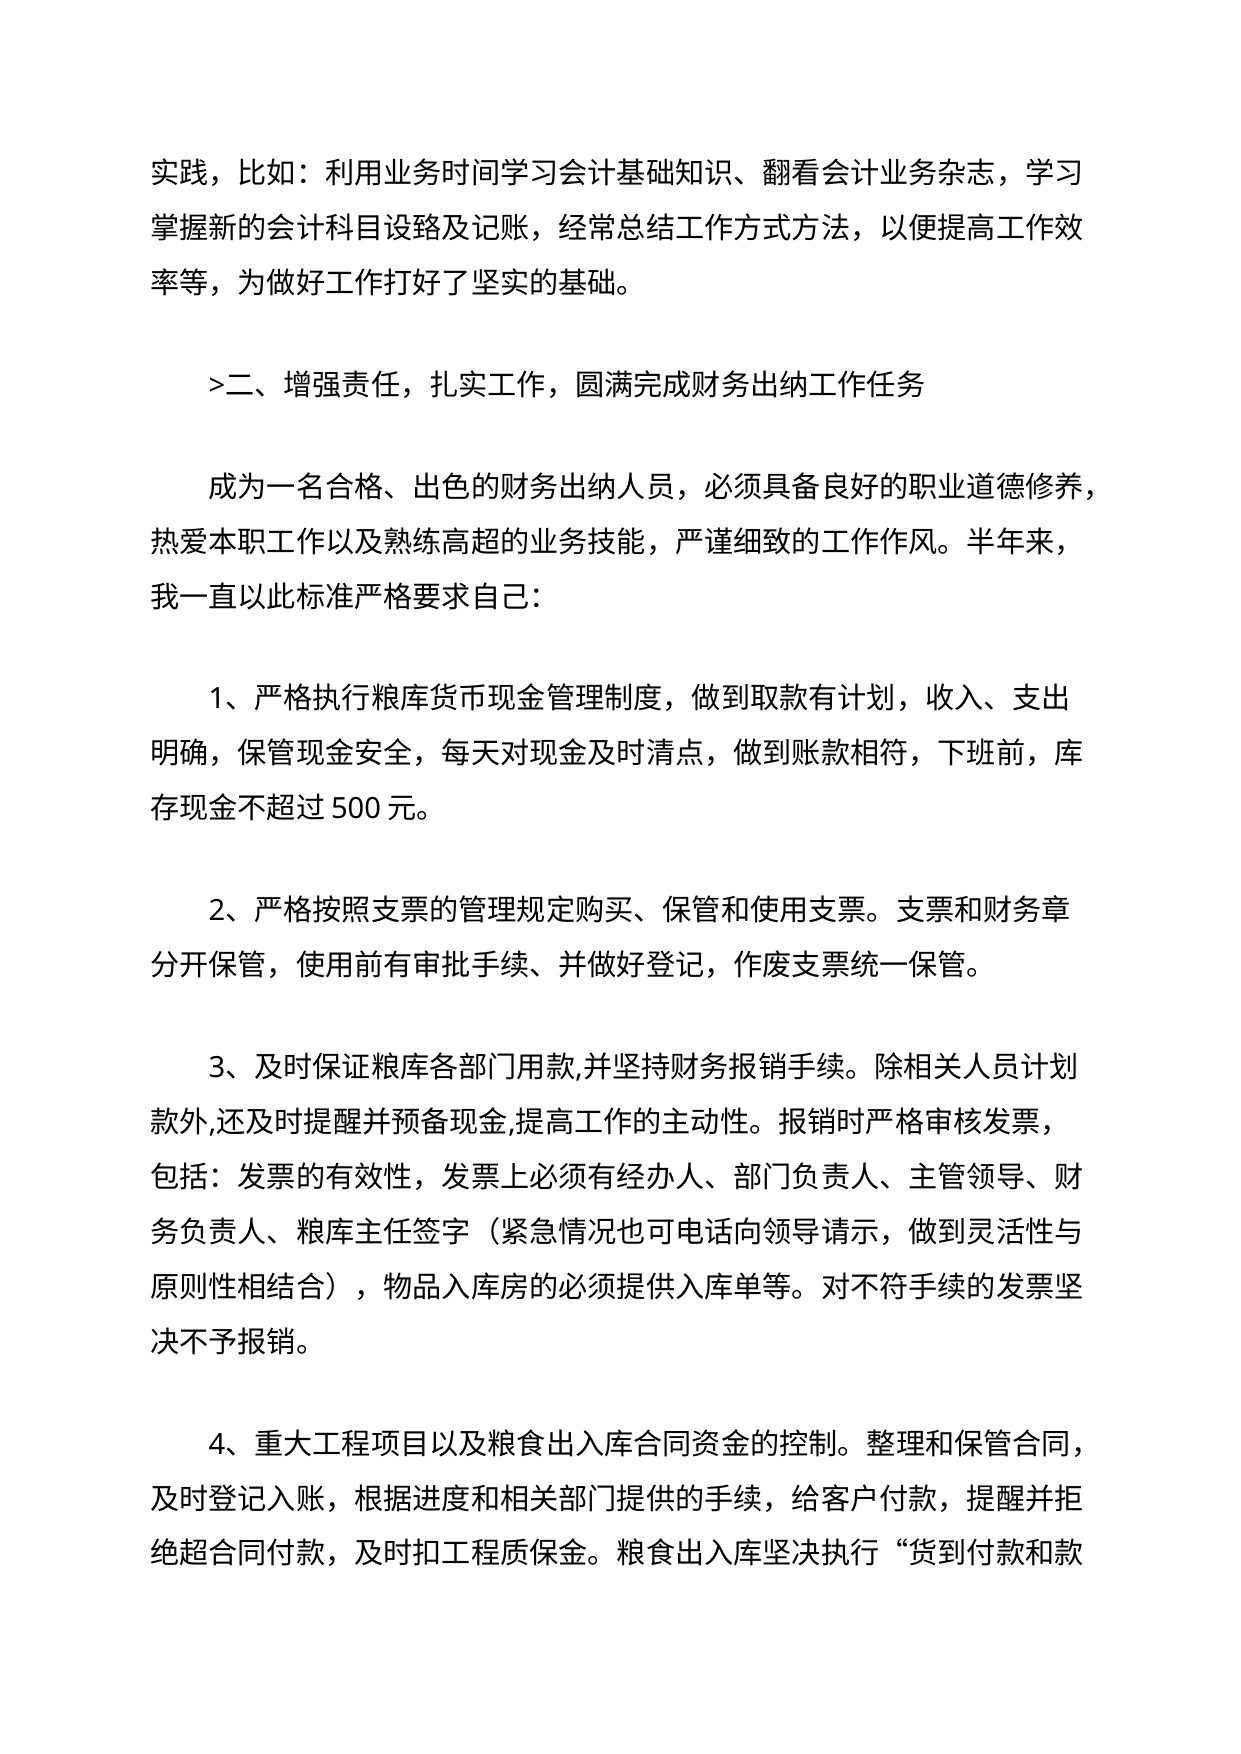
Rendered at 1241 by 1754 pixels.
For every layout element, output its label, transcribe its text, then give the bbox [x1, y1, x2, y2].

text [150, 1420, 1090, 1572]
text 1、严格执行粮库货币现金管理制度，做到取款有计划，收入、支出明确，保管现金安全，每天对现金及时清点，做到账款相符，下班前，库存现金不超过500元。 [150, 675, 1090, 827]
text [150, 150, 1090, 302]
text 2、严格按照支票的管理规定购买、保管和使用支票。支票和财务章分开保管，使用前有审批手续、并做好登记，作废支票统一保管。 [150, 887, 1090, 984]
text 3、及时保证粮库各部门用款,并坚持财务报销手续。除相关人员计划款外,还及时提醒并预备现金,提高工作的主动性。报销时严格审核发票，包括：发票的有效性，发票上必须有经办人、部门负责人、主管领导、财务负责人、粮库主任签字（紧急情况也可电话向领导请示，做到灵活性与原则性相结合），物品入库房的必须提供入库单等。对不符手续的发票坚决不予报销。 [150, 1044, 1090, 1361]
text >二、增强责任，扎实工作，圆满完成财务出纳工作任务 [150, 362, 1090, 404]
text 成为一名合格、出色的财务出纳人员，必须具备良好的职业道德修养，热爱本职工作以及熟练高超的业务技能，严谨细致的工作作风。半年来，我一直以此标准严格要求自己： [150, 463, 1090, 616]
